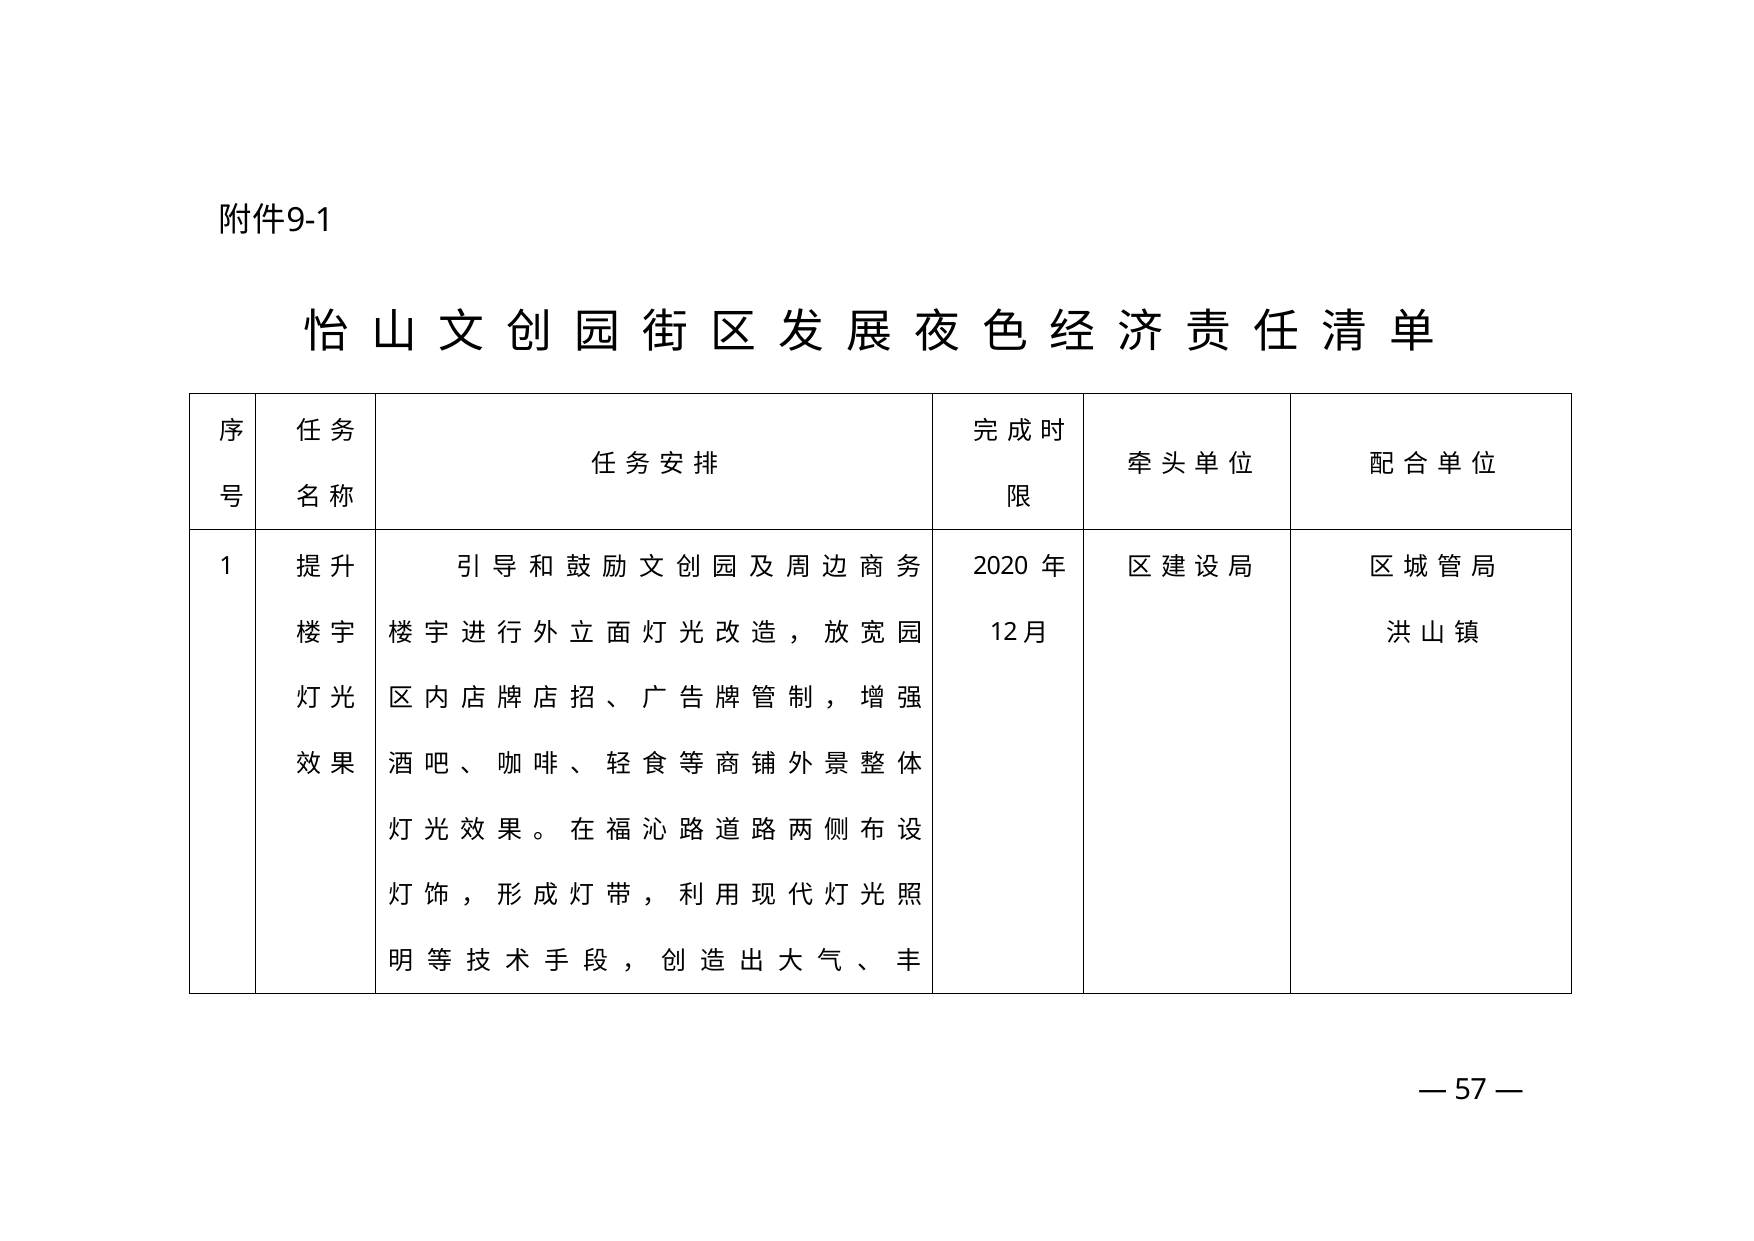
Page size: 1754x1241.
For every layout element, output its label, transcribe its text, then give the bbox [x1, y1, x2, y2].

table_cell 区建设局 [1084, 530, 1290, 993]
table_cell 提升楼宇 灯光效果 [256, 530, 375, 993]
table_cell 区城管局 洪山镇 [1291, 530, 1571, 993]
text 怡山文创园街区发展夜色经济责任清单 [218, 262, 1543, 393]
table_header 任务名称 [256, 394, 375, 529]
table_header 配合单位 [1291, 394, 1571, 529]
text 附件9-1 [218, 184, 1543, 249]
table_header 任务安排 [376, 394, 932, 529]
table_header 序号 [190, 394, 255, 529]
table_header 牵头单位 [1084, 394, 1290, 529]
table_header 完成时限 [933, 394, 1083, 529]
table_cell 2020年12月 [933, 530, 1083, 993]
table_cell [376, 530, 932, 993]
table_cell 1 [190, 530, 255, 993]
